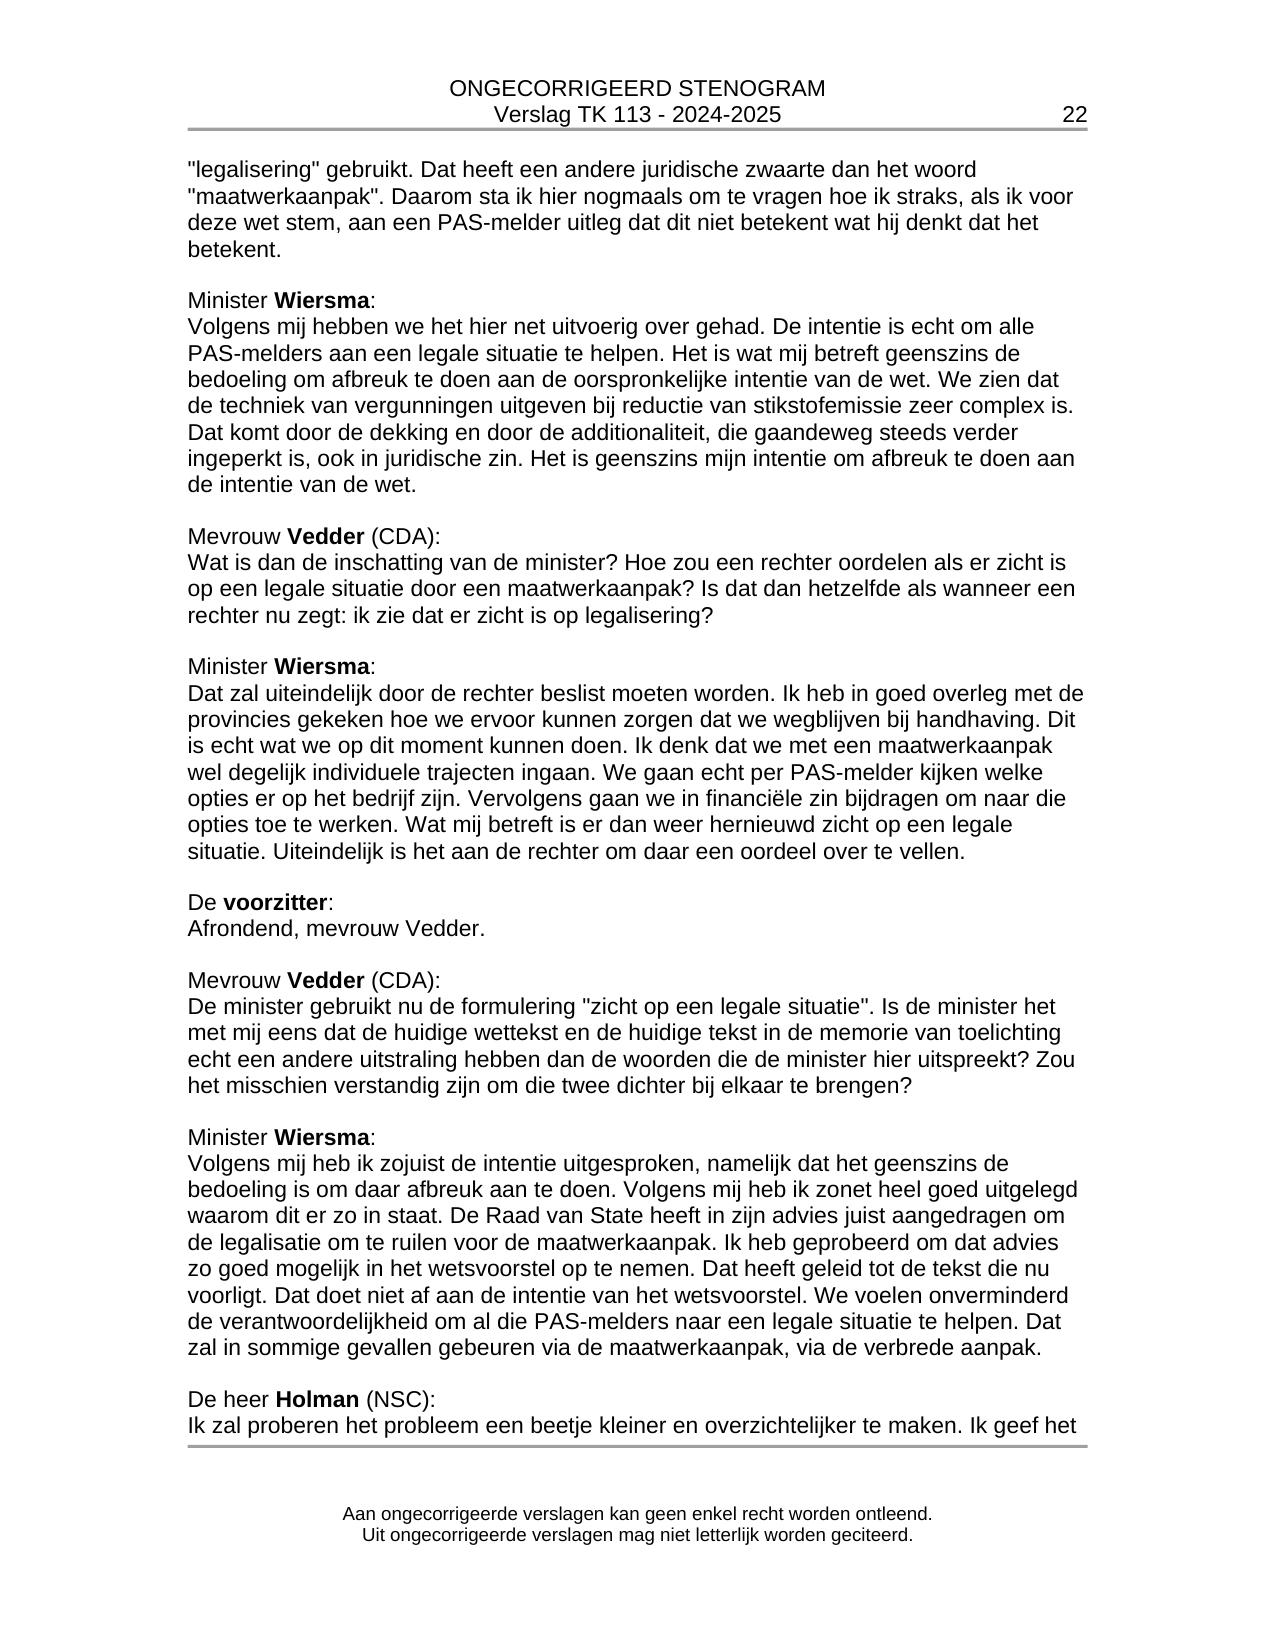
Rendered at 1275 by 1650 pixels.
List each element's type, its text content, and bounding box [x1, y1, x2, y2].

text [187, 1386, 1087, 1438]
text Minister Wiersma: Volgens mij heb ik zojuist de intentie uitgesproken, namelijk dat het geenszins de bedoeling is om daar afbreuk aan te doen. Volgens mij heb ik zonet heel goed uitgelegd waarom dit er zo in staat. De Raad van State heeft in zijn advies juist aangedragen om de legalisatie om te ruilen voor de maatwerkaanpak. Ik heb geprobeerd om dat advies zo goed mogelijk in het wetsvoorstel op te nemen. Dat heeft geleid tot de tekst die nu voorligt. Dat doet niet af aan de intentie van het wetsvoorstel. We voelen onverminderd de verantwoordelijkheid om al die PAS-melders naar een legale situatie te helpen. Dat zal in sommige gevallen gebeuren via de maatwerkaanpak, via de verbrede aanpak. [187, 1123, 1087, 1361]
text Mevrouw Vedder (CDA): De minister gebruikt nu de formulering "zicht op een legale situatie". Is de minister het met mij eens dat de huidige wettekst en de huidige tekst in de memorie van toelichting echt een andere uitstraling hebben dan de woorden die de minister hier uitspreekt? Zou het misschien verstandig zijn om die twee dichter bij elkaar te brengen? [187, 967, 1087, 1098]
text Mevrouw Vedder (CDA): Wat is dan de inschatting van de minister? Hoe zou een rechter oordelen als er zicht is op een legale situatie door een maatwerkaanpak? Is dat dan hetzelfde als wanneer een rechter nu zegt: ik zie dat er zicht is op legalisering? [187, 523, 1087, 628]
text De voorzitter: Afrondend, mevrouw Vedder. [187, 889, 1087, 942]
text Minister Wiersma: Dat zal uiteindelijk door de rechter beslist moeten worden. Ik heb in goed overleg met de provincies gekeken hoe we ervoor kunnen zorgen dat we wegblijven bij handhaving. Dit is echt wat we op dit moment kunnen doen. Ik denk dat we met een maatwerkaanpak wel degelijk individuele trajecten ingaan. We gaan echt per PAS-melder kijken welke opties er op het bedrijf zijn. Vervolgens gaan we in financiële zin bijdragen om naar die opties toe te werken. Wat mij betreft is er dan weer hernieuwd zicht op een legale situatie. Uiteindelijk is het aan de rechter om daar een oordeel over te vellen. [187, 653, 1087, 864]
text Minister Wiersma: Volgens mij hebben we het hier net uitvoerig over gehad. De intentie is echt om alle PAS-melders aan een legale situatie te helpen. Het is wat mij betreft geenszins de bedoeling om afbreuk te doen aan de oorspronkelijke intentie van de wet. We zien dat de techniek van vergunningen uitgeven bij reductie van stikstofemissie zeer complex is. Dat komt door de dekking en door de additionaliteit, die gaandeweg steeds verder ingeperkt is, ook in juridische zin. Het is geenszins mijn intentie om afbreuk te doen aan de intentie van de wet. [187, 287, 1087, 498]
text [187, 156, 1087, 262]
